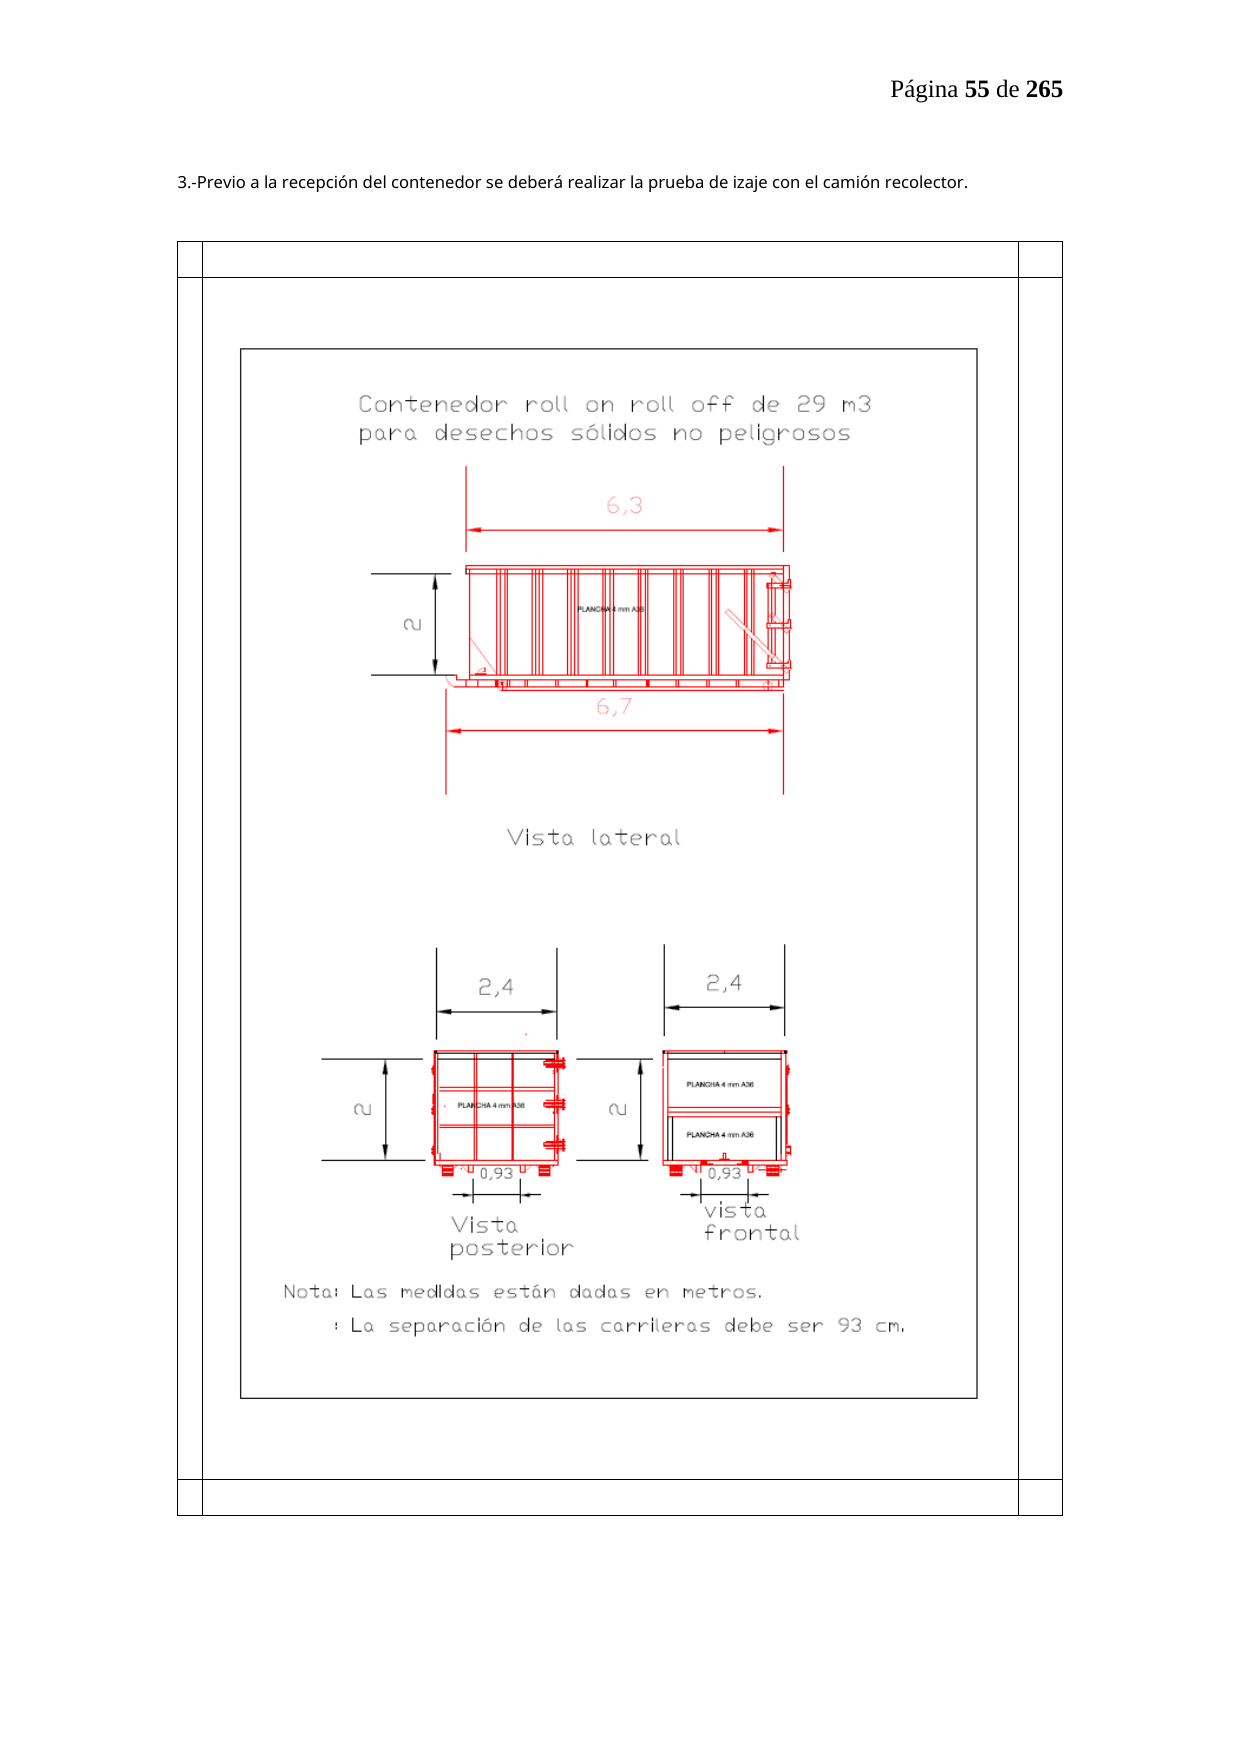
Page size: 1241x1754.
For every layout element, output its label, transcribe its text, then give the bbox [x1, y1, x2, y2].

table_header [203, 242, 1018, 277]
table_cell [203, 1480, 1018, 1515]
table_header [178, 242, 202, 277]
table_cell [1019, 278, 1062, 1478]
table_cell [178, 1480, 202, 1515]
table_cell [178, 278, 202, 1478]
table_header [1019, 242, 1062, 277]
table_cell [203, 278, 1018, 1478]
text 3.-Previo a la recepción del contenedor se deberá realizar la prueba de izaje con el camión recolector. [177, 170, 1171, 193]
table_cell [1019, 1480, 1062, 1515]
